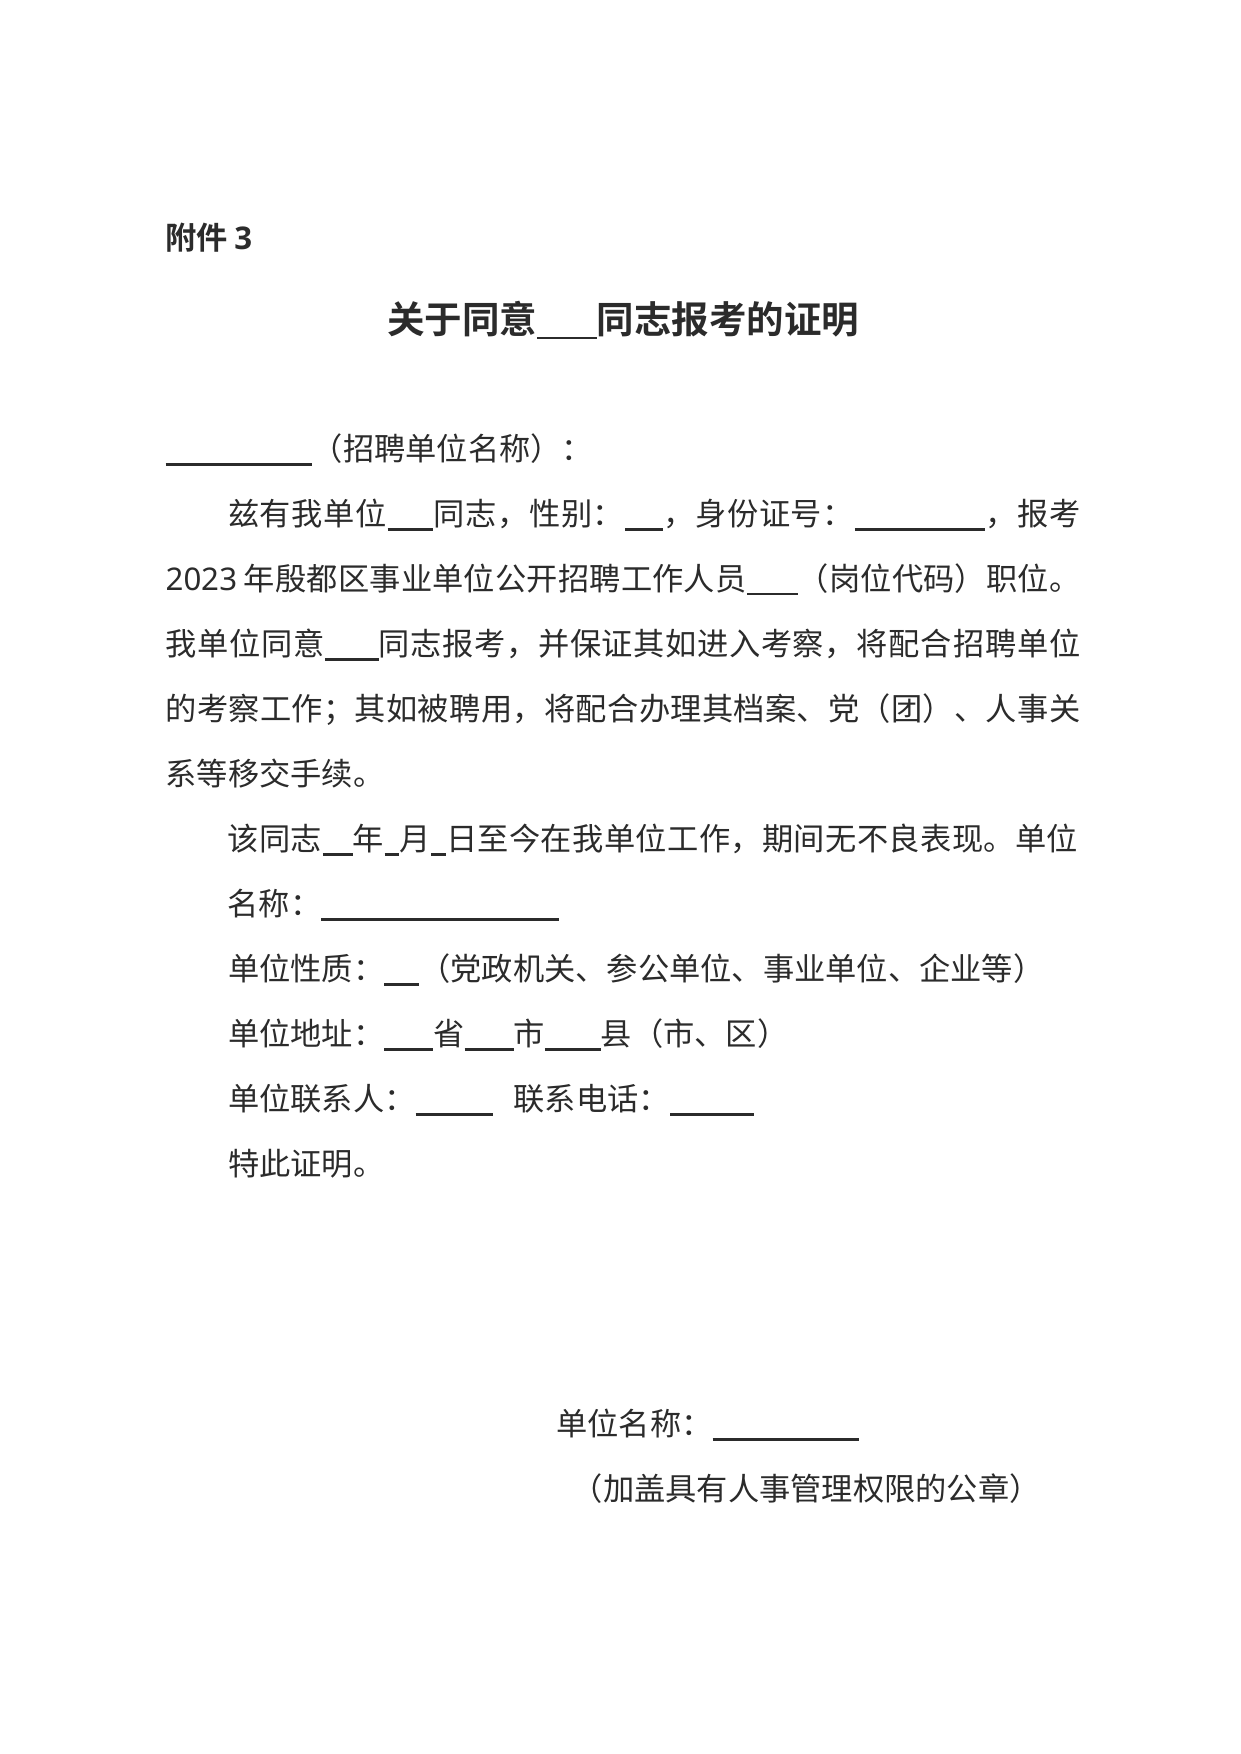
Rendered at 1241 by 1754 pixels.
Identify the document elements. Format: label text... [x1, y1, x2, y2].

text （加盖具有人事管理权限的公章） [165, 1454, 1081, 1519]
text 该同志 年 月 日至今在我单位工作，期间无不良表现。单位名称： [227, 804, 1081, 934]
text 关于同意 同志报考的证明 [165, 284, 1081, 349]
text （招聘单位名称）： [165, 414, 1081, 479]
text 单位性质： （党政机关、参公单位、事业单位、企业等） [165, 934, 1081, 999]
text 特此证明。 [165, 1129, 1081, 1194]
text 兹有我单位 同志，性别： ，身份证号： ，报考2023年殷都区事业单位公开招聘工作人员 （岗位代码）职位。我单位同意 同志报考，并保证其如进入考察，将配合招聘单位的考察工作；其如被聘用，将配合办理其档案、党（团）、人事关系等移交手续。 [165, 479, 1081, 804]
text 单位地址： 省 市 县（市、区） [165, 999, 1081, 1064]
text 附件3 [165, 203, 1081, 268]
text 单位名称： [165, 1389, 1081, 1454]
text 单位联系人： 联系电话： [165, 1064, 1081, 1129]
